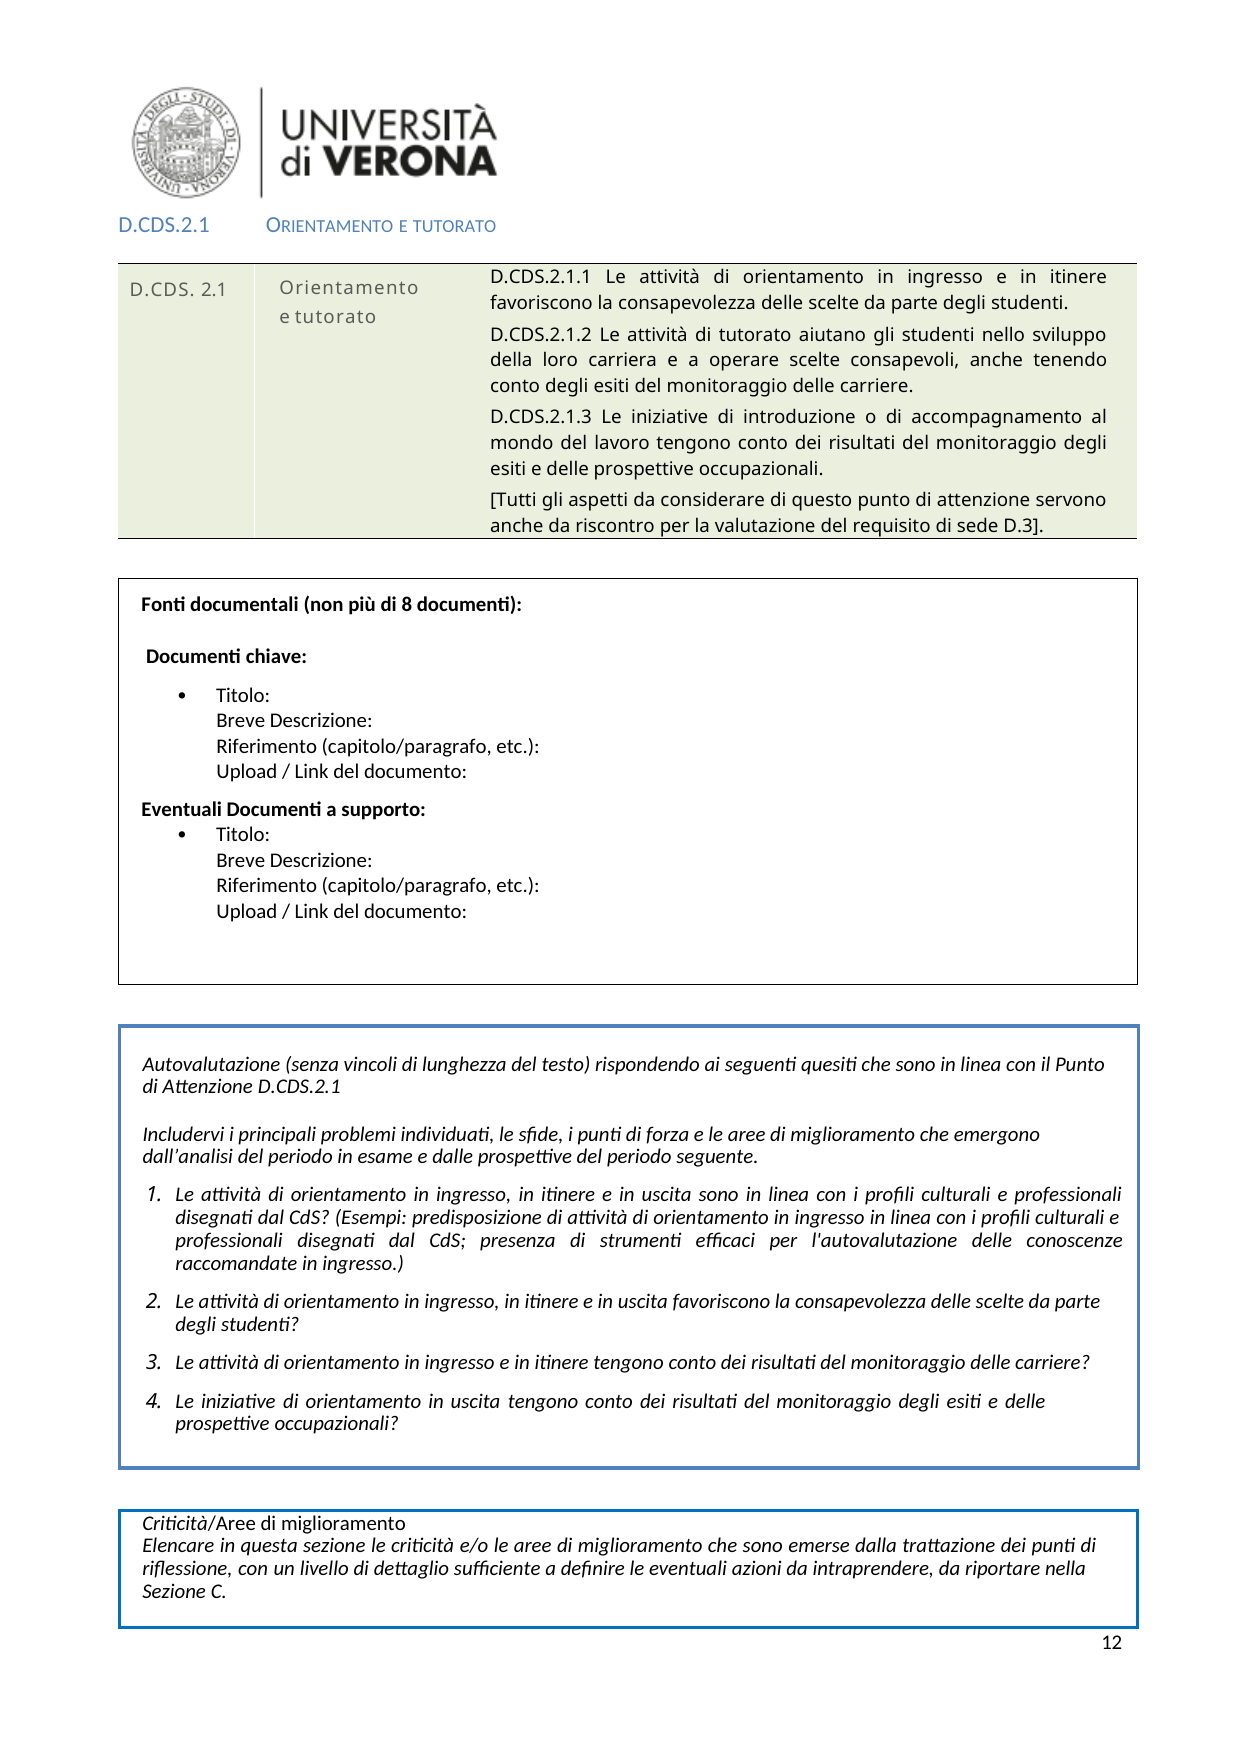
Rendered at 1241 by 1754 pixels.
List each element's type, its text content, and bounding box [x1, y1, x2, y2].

table_header Autovalutazione (senza vincoli di lunghezza del testo) rispondendo ai seguenti quesiti che sono in linea con il Punto di Attenzione D.CDS.2.1 Includervi i principali problemi individuati, le sfide, i punti di forza e le aree di miglioramento che emergono dall’analisi del periodo in esame e dalle prospettive del periodo seguente. Le attività di orientamento in ingresso, in itinere e in uscita sono in linea con i profili culturali e professionali disegnati dal CdS? (Esempi: predisposizione di attività di orientamento in ingresso in linea con i profili culturali e professionali disegnati dal CdS; presenza di strumenti efficaci per l'autovalutazione delle conoscenze raccomandate in ingresso.) Le attività di orientamento in ingresso, in itinere e in uscita favoriscono la consapevolezza delle scelte da parte degli studenti? Le attività di orientamento in ingresso e in itinere tengono conto dei risultati del monitoraggio delle carriere? Le iniziative di orientamento in uscita tengono conto dei risultati del monitoraggio degli esiti e delle prospettive occupazionali? [121, 1028, 1137, 1466]
table_header Orientamento e tutorato [255, 264, 455, 538]
table_header Fonti documentali (non più di 8 documenti): Documenti chiave: Titolo: Breve Descrizione: Riferimento (capitolo/paragrafo, etc.): Upload / Link del documento: Eventuali Documenti a supporto: Titolo: Breve Descrizione: Riferimento (capitolo/paragrafo, etc.): Upload / Link del documento: [119, 579, 1137, 984]
table_header D.CDS.2.1.1 Le attività di orientamento in ingresso e in itinere favoriscono la consapevolezza delle scelte da parte degli studenti. D.CDS.2.1.2 Le attività di tutorato aiutano gli studenti nello sviluppo della loro carriera e a operare scelte consapevoli, anche tenendo conto degli esiti del monitoraggio delle carriere. D.CDS.2.1.3 Le iniziative di introduzione o di accompagnamento al mondo del lavoro tengono conto dei risultati del monitoraggio degli esiti e delle prospettive occupazionali. [Tutti gli aspetti da considerare di questo punto di attenzione servono anche da riscontro per la valutazione del requisito di sede D.3]. [455, 264, 1137, 538]
table_header D.CDS. 2.1 [118, 264, 254, 538]
table_header Criticità/Aree di miglioramento Elencare in questa sezione le criticità e/o le aree di miglioramento che sono emerse dalla trattazione dei punti di riflessione, con un livello di dettaglio sufficiente a definire le eventuali azioni da intraprendere, da riportare nella Sezione C. [121, 1512, 1136, 1626]
text D.CDS.2.1 Orientamento e tutorato [118, 210, 1122, 238]
